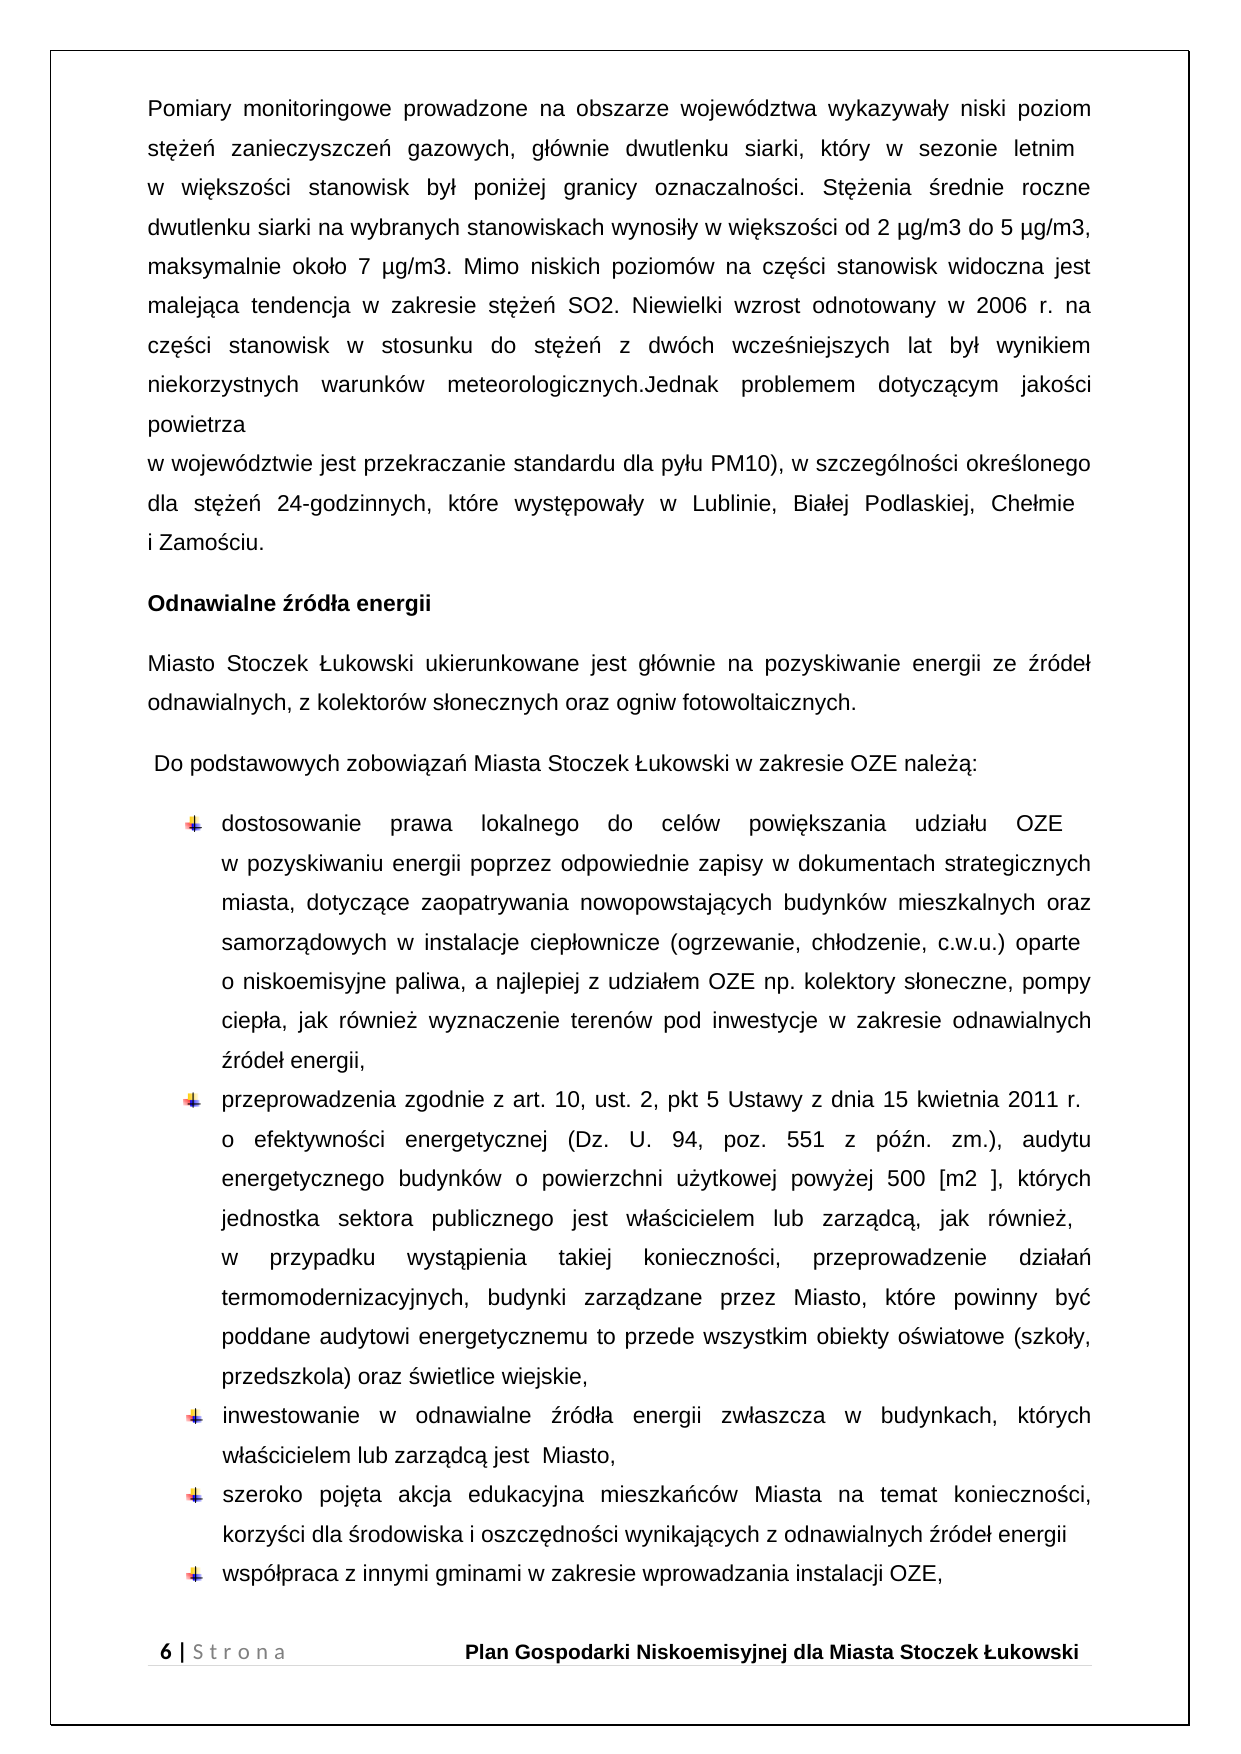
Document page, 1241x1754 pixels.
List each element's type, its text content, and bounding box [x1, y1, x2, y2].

text Odnawialne źródła energii [147, 589, 1092, 616]
text Pomiary monitoringowe prowadzone na obszarze województwa wykazywały niski poziom stężeń zanieczyszczeń gazowych, głównie dwutlenku siarki, który w sezonie letnim w większości stanowisk był poniżej granicy oznaczalności. Stężenia średnie roczne dwutlenku siarki na wybranych stanowiskach wynosiły w większości od 2 µg/m3 do 5 µg/m3, maksymalnie około 7 µg/m3. Mimo niskich poziomów na części stanowisk widoczna jest malejąca tendencja w zakresie stężeń SO2. Niewielki wzrost odnotowany w 2006 r. na części stanowisk w stosunku do stężeń z dwóch wcześniejszych lat był wynikiem niekorzystnych warunków meteorologicznych.Jednak problemem dotyczącym jakości powietrza w województwie jest przekraczanie standardu dla pyłu PM10), w szczególności określonego dla stężeń 24-godzinnych, które występowały w Lublinie, Białej Podlaskiej, Chełmie i Zamościu. [147, 95, 1092, 556]
list szeroko pojęta akcja edukacyjna mieszkańców Miasta na temat konieczności, korzyści dla środowiska i oszczędności wynikających z odnawialnych źródeł energii [185, 1481, 1092, 1547]
picture [183, 1091, 201, 1108]
picture [186, 1486, 203, 1503]
text Miasto Stoczek Łukowski ukierunkowane jest głównie na pozyskiwanie energii ze źródeł odnawialnych, z kolektorów słonecznych oraz ogniw fotowoltaicznych. [147, 650, 1092, 716]
picture [186, 1407, 203, 1424]
list współpraca z innymi gminami w zakresie wprowadzania instalacji OZE, [185, 1560, 1092, 1586]
text Do podstawowych zobowiązań Miasta Stoczek Łukowski w zakresie OZE należą: [147, 750, 1092, 776]
picture [185, 814, 202, 832]
list inwestowanie w odnawialne źródła energii zwłaszcza w budynkach, których właścicielem lub zarządcą jest Miasto, [185, 1402, 1092, 1468]
picture [186, 1565, 203, 1582]
list przeprowadzenia zgodnie z art. 10, ust. 2, pkt 5 Ustawy z dnia 15 kwietnia 2011 r. o efektywności energetycznej (Dz. U. 94, poz. 551 z późn. zm.), audytu energetycznego budynków o powierzchni użytkowej powyżej 500 [m2 ], których jednostka sektora publicznego jest właścicielem lub zarządcą, jak również, w przypadku wystąpienia takiej konieczności, przeprowadzenie działań termomodernizacyjnych, budynki zarządzane przez Miasto, które powinny być poddane audytowi energetycznemu to przede wszystkim obiekty oświatowe (szkoły, przedszkola) oraz świetlice wiejskie, [183, 1086, 1092, 1389]
list dostosowanie prawa lokalnego do celów powiększania udziału OZE w pozyskiwaniu energii poprzez odpowiednie zapisy w dokumentach strategicznych miasta, dotyczące zaopatrywania nowopowstających budynków mieszkalnych oraz samorządowych w instalacje ciepłownicze (ogrzewanie, chłodzenie, c.w.u.) oparte o niskoemisyjne paliwa, a najlepiej z udziałem OZE np. kolektory słoneczne, pompy ciepła, jak również wyznaczenie terenów pod inwestycje w zakresie odnawialnych źródeł energii, [184, 810, 1092, 1073]
